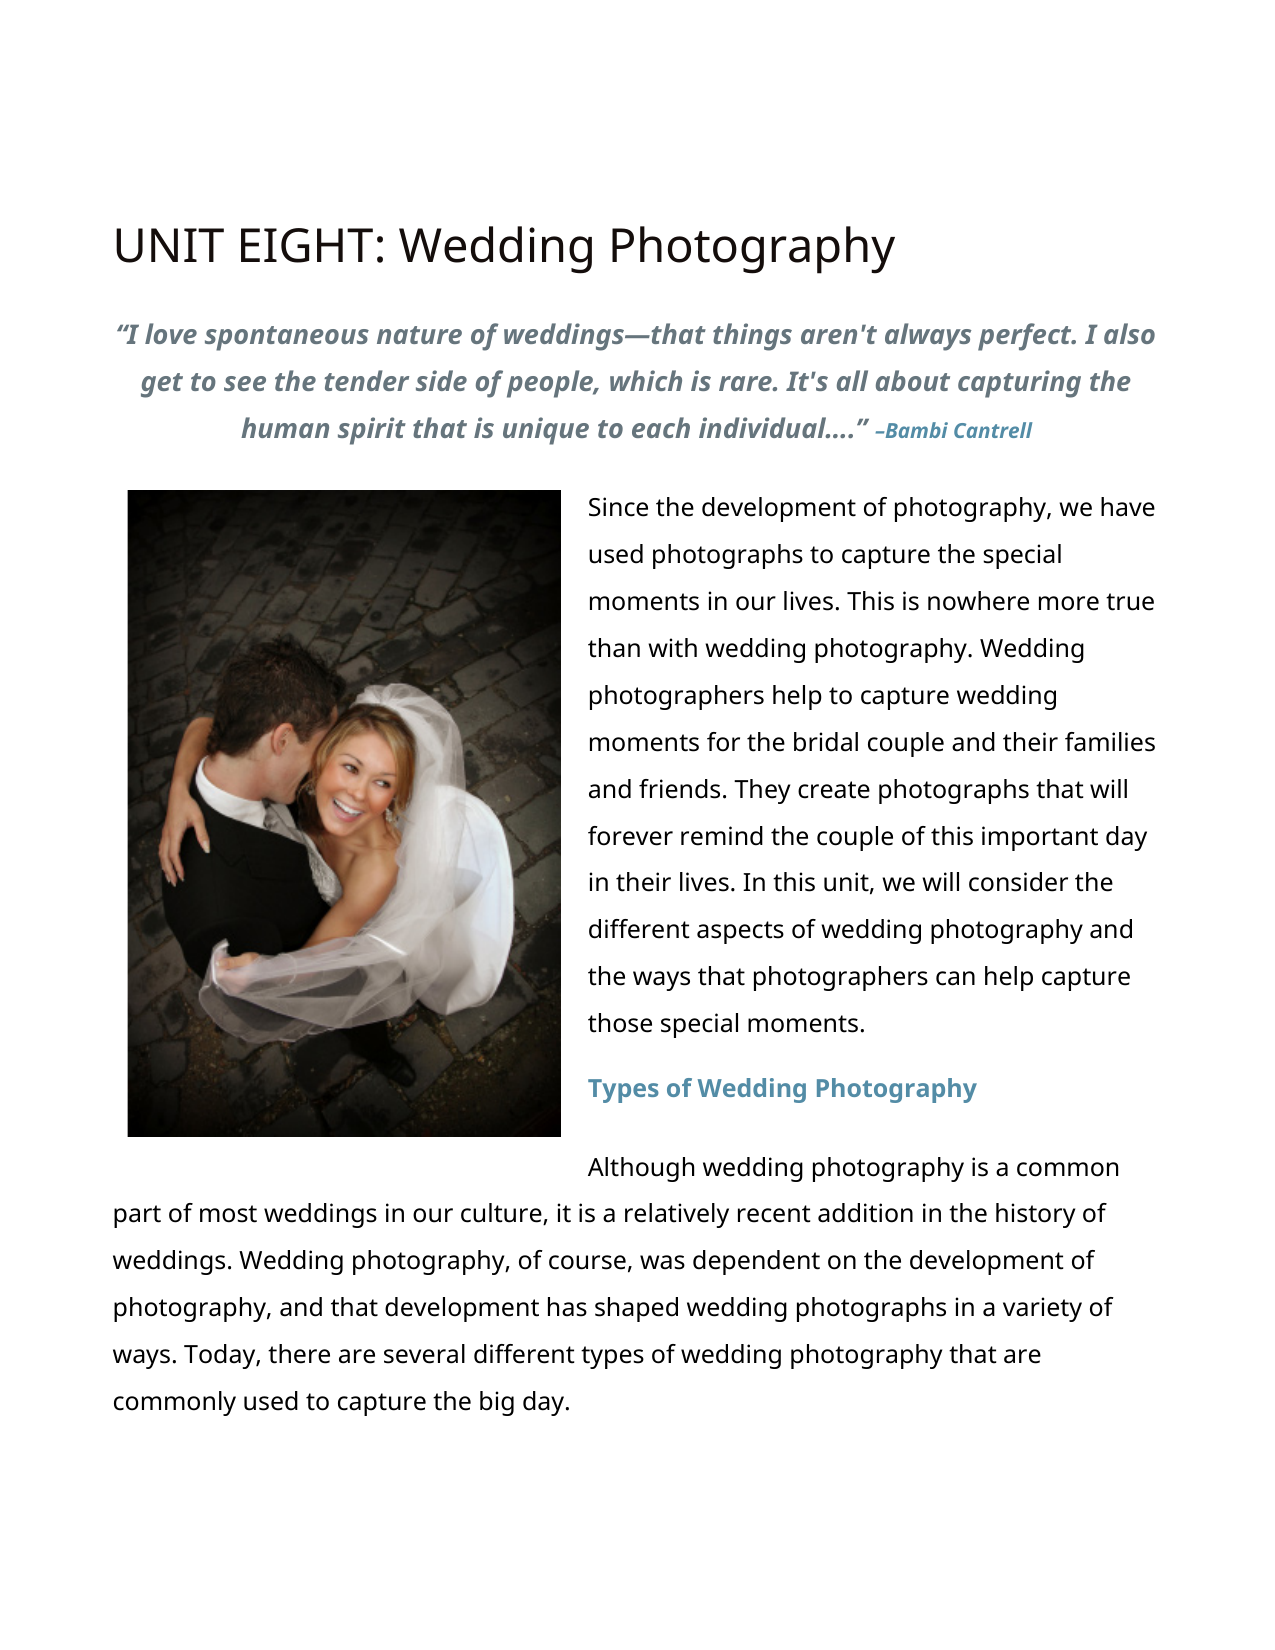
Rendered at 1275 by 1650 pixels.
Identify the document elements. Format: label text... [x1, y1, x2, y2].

text Although wedding photography is a common part of most weddings in our culture, it is a relatively recent addition in the history of weddings. Wedding photography, of course, was dependent on the development of photography, and that development has shaped wedding photographs in a variety of ways. Today, there are several different types of wedding photography that are commonly used to capture the big day. [112, 1136, 1162, 1418]
text Types of Wedding Photography [572, 1071, 1162, 1105]
text UNIT EIGHT: Wedding Photography [112, 120, 1162, 276]
text “I love spontaneous nature of weddings—that things aren't always perfect. I also get to see the tender side of people, which is rare. It's all about capturing the human spirit that is unique to each individual….” –Bambi Cantrell [112, 305, 1162, 446]
picture [127, 490, 561, 1137]
